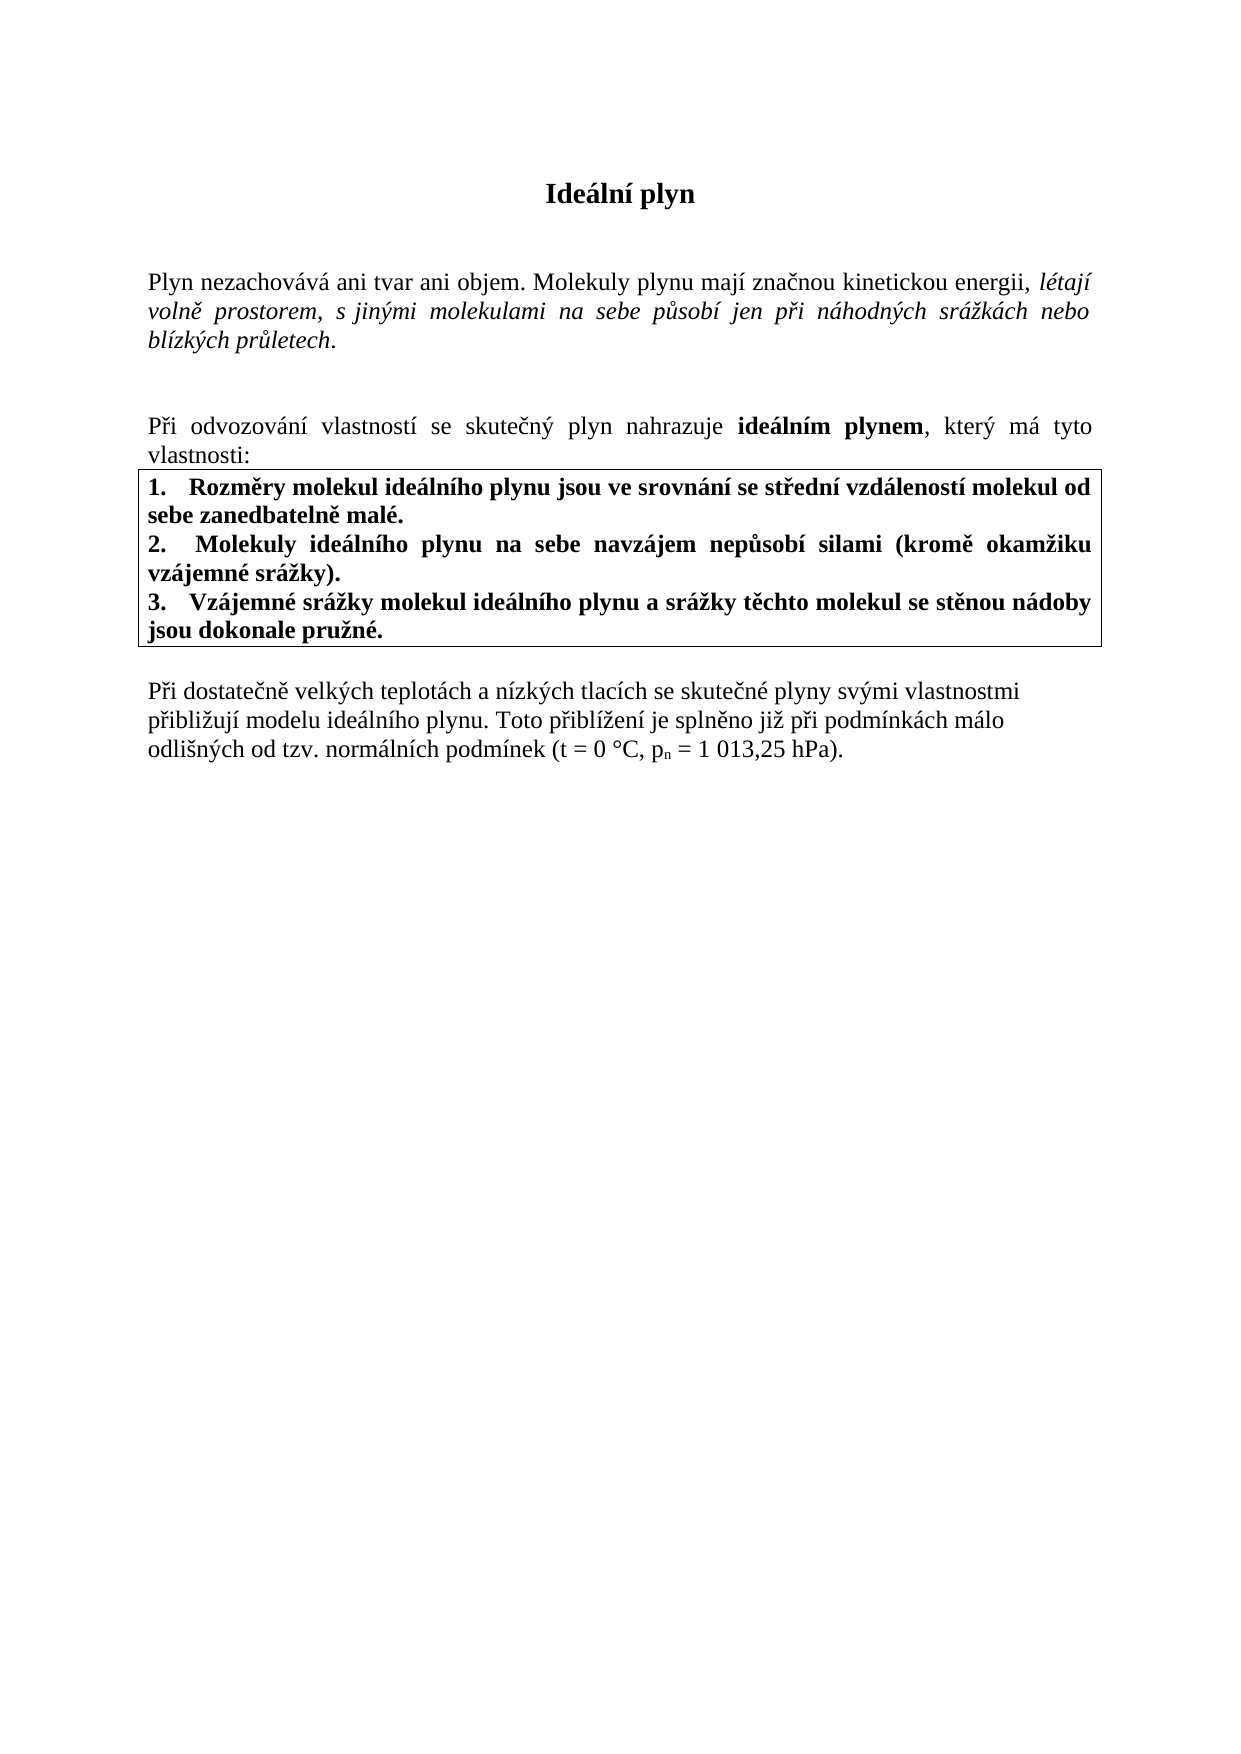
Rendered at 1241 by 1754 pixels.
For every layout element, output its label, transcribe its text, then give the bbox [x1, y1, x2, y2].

text Při odvozování vlastností se skutečný plyn nahrazuje ideálním plynem, který má tyto vlastnosti: [148, 411, 1093, 469]
text 1. Rozměry molekul ideálního plynu jsou ve srovnání se střední vzdáleností molekul od sebe zanedbatelně malé. [139, 470, 1101, 529]
subtitle Ideální plyn [148, 176, 1093, 210]
text Při dostatečně velkých teplotách a nízkých tlacích se skutečné plyny svými vlastnostmi přibližují modelu ideálního plynu. Toto přiblížení je splněno již při podmínkách málo odlišných od tzv. normálních podmínek (t = 0 °C, pn = 1 013,25 hPa). [148, 676, 1093, 762]
text 3. Vzájemné srážky molekul ideálního plynu a srážky těchto molekul se stěnou nádoby jsou dokonale pružné. [139, 584, 1101, 646]
text Plyn nezachovává ani tvar ani objem. Molekuly plynu mají značnou kinetickou energii, létají volně prostorem, s jinými molekulami na sebe působí jen při náhodných srážkách nebo blízkých průletech. [148, 267, 1093, 354]
text 2. Molekuly ideálního plynu na sebe navzájem nepůsobí silami (kromě okamžiku vzájemné srážky). [148, 529, 1093, 584]
